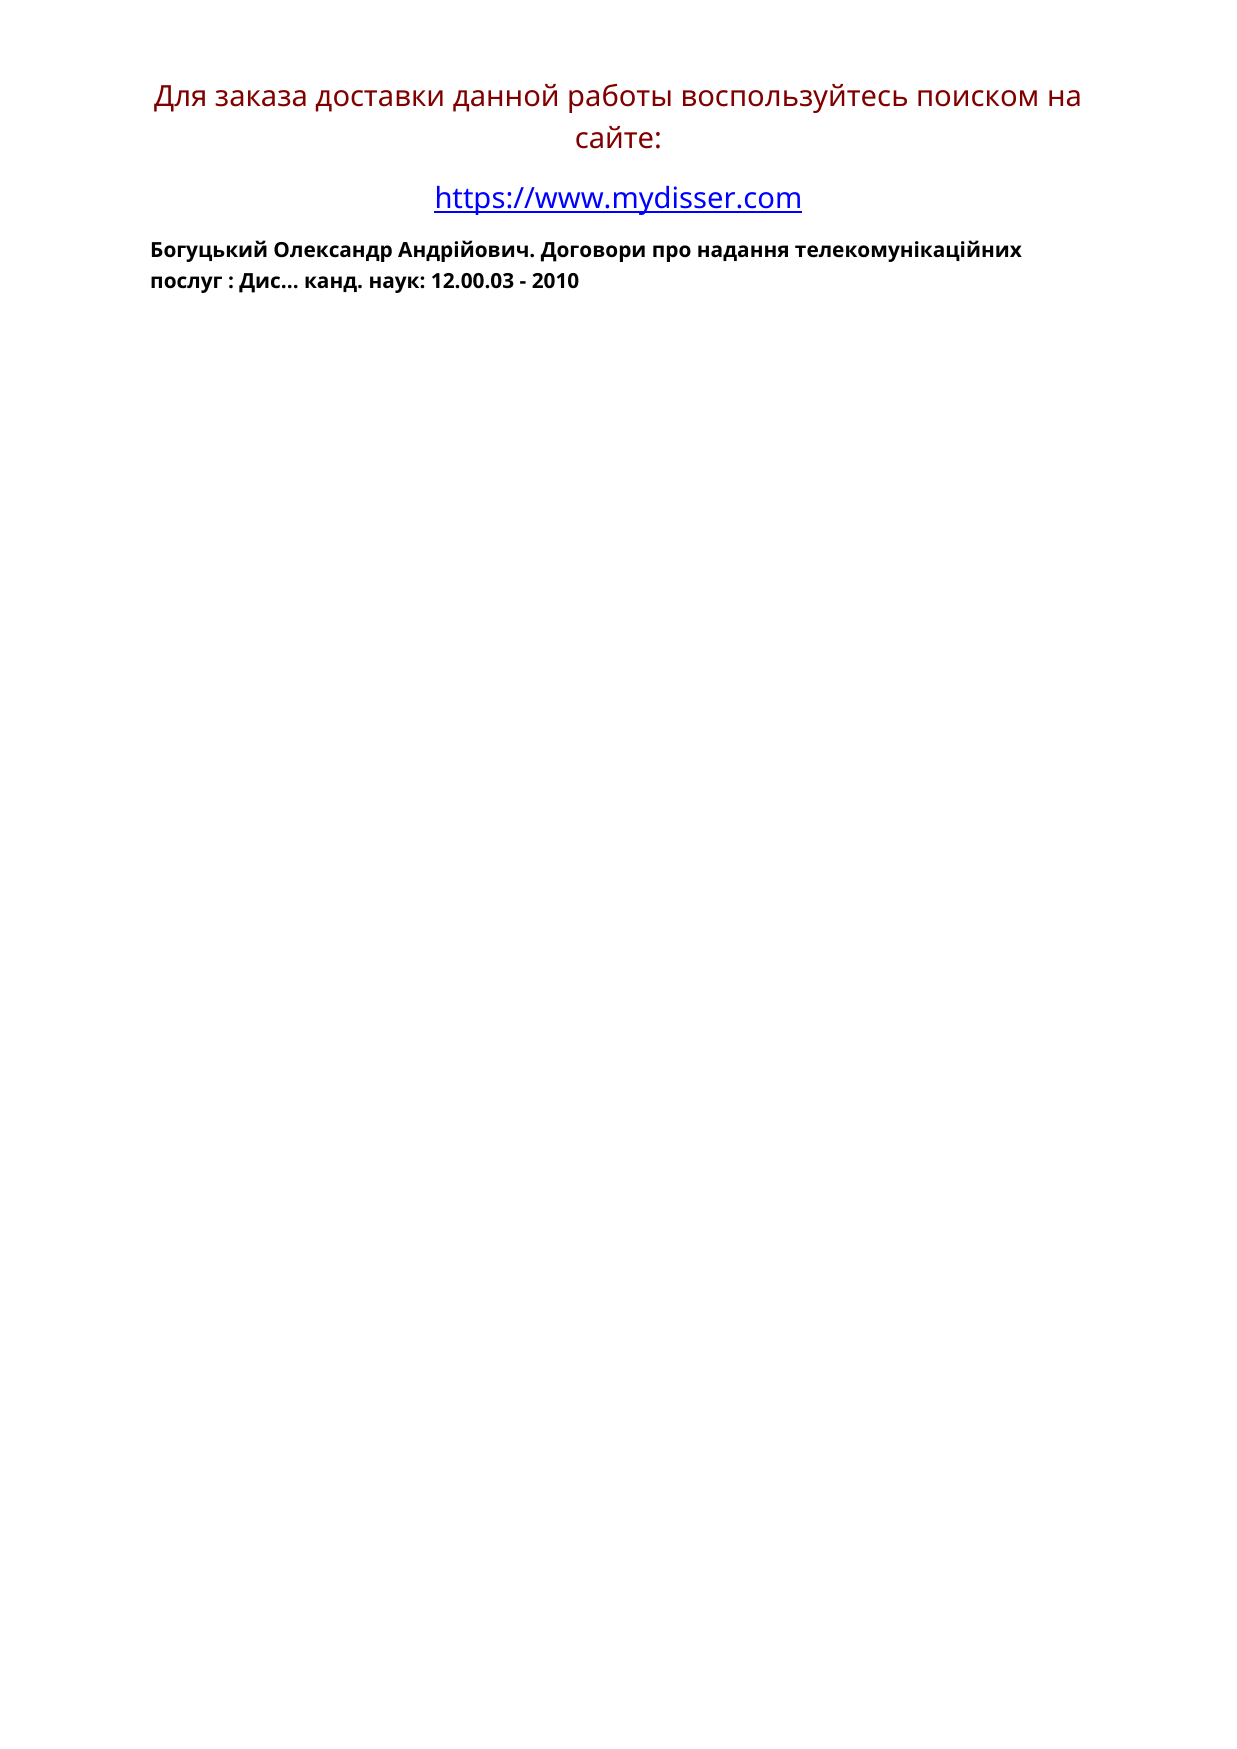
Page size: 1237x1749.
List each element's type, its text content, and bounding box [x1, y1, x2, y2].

text Богуцький Олександр Андрійович. Договори про надання телекомунікаційних послуг : Дис... канд. наук: 12.00.03 - 2010 [150, 236, 1086, 294]
